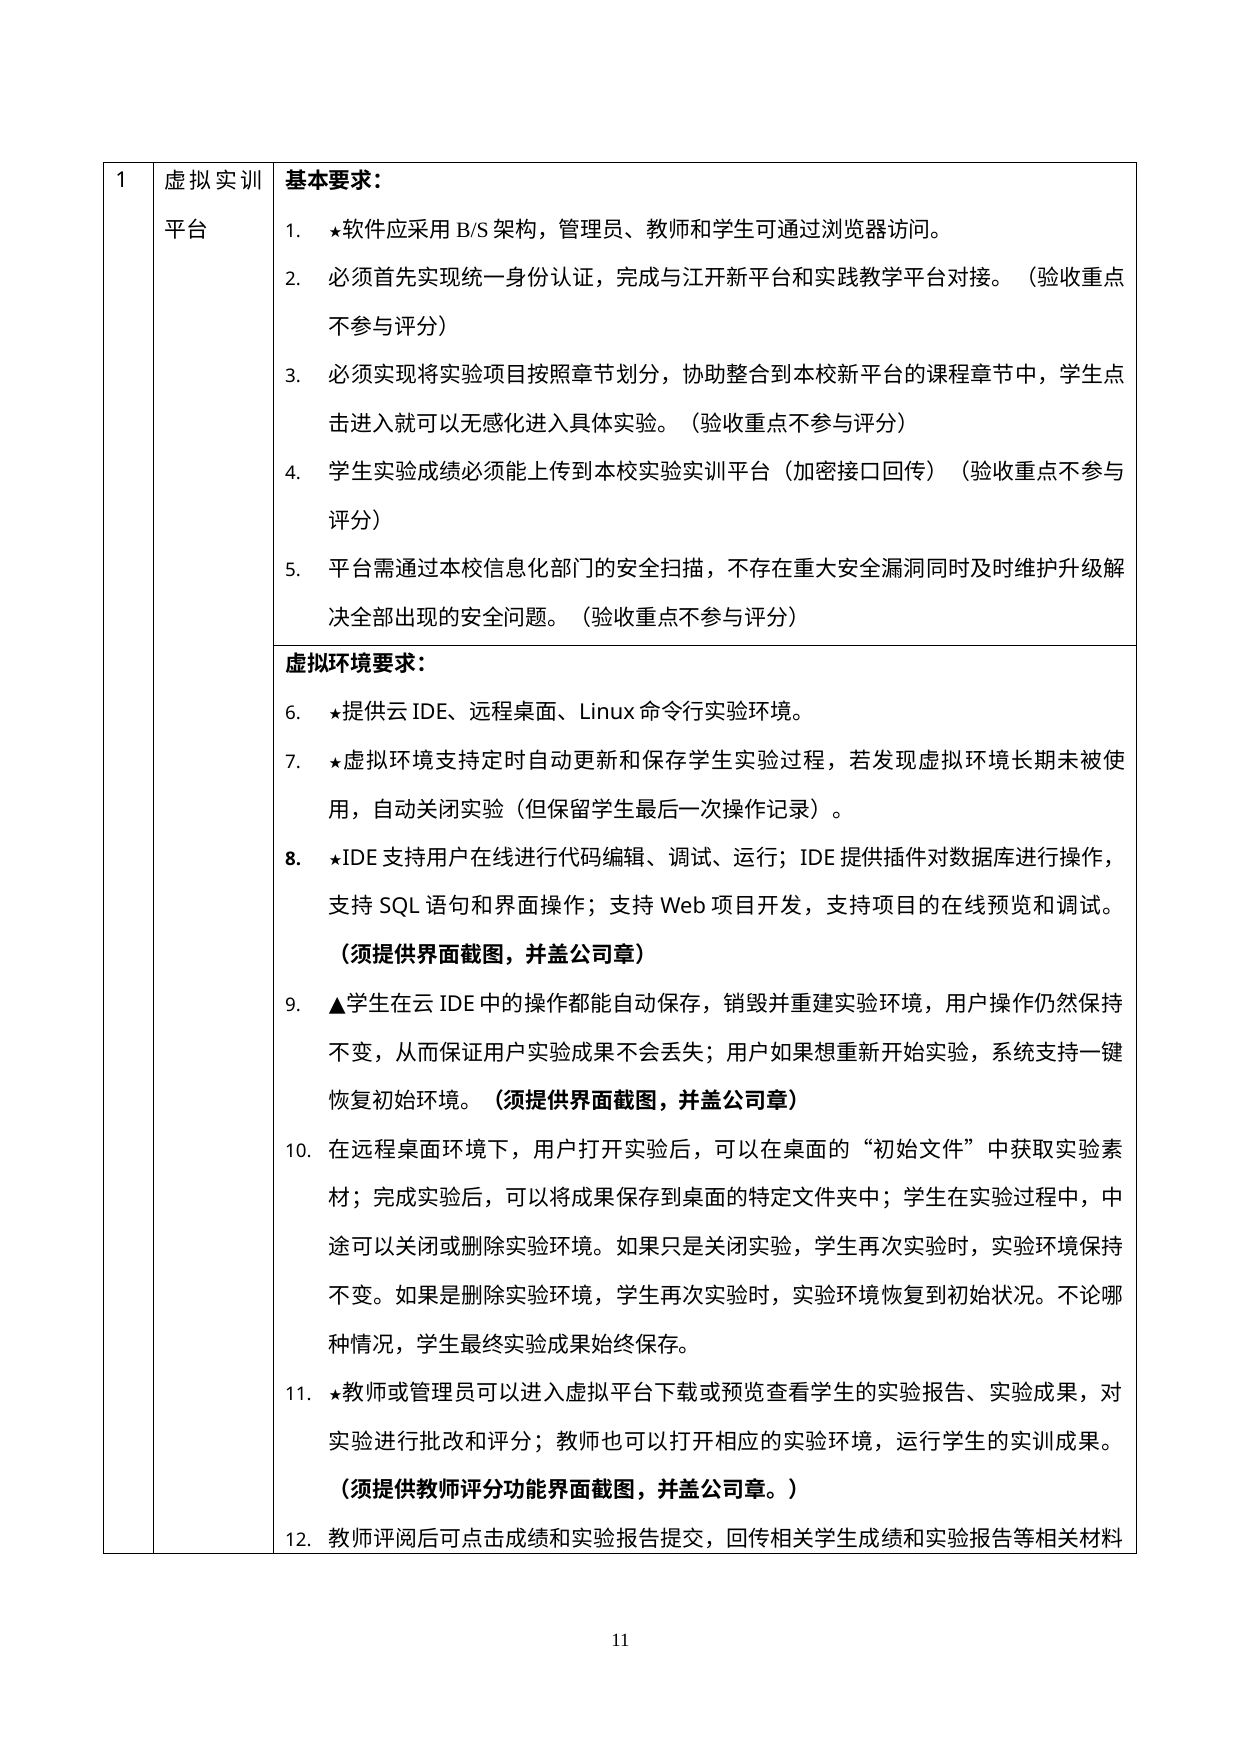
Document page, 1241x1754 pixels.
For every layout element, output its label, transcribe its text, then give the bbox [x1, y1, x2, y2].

table_cell 1 [104, 163, 153, 1553]
table_cell 基本要求： ★软件应采用B/S架构，管理员、教师和学生可通过浏览器访问。 必须首先实现统一身份认证，完成与江开新平台和实践教学平台对接。（验收重点不参与评分） 必须实现将实验项目按照章节划分，协助整合到本校新平台的课程章节中，学生点击进入就可以无感化进入具体实验。（验收重点不参与评分） 学生实验成绩必须能上传到本校实验实训平台（加密接口回传）（验收重点不参与评分） 平台需通过本校信息化部门的安全扫描，不存在重大安全漏洞同时及时维护升级解决全部出现的安全问题。（验收重点不参与评分） [274, 163, 1136, 645]
table_cell 虚拟实训平台 [154, 163, 273, 1553]
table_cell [274, 646, 1136, 1553]
